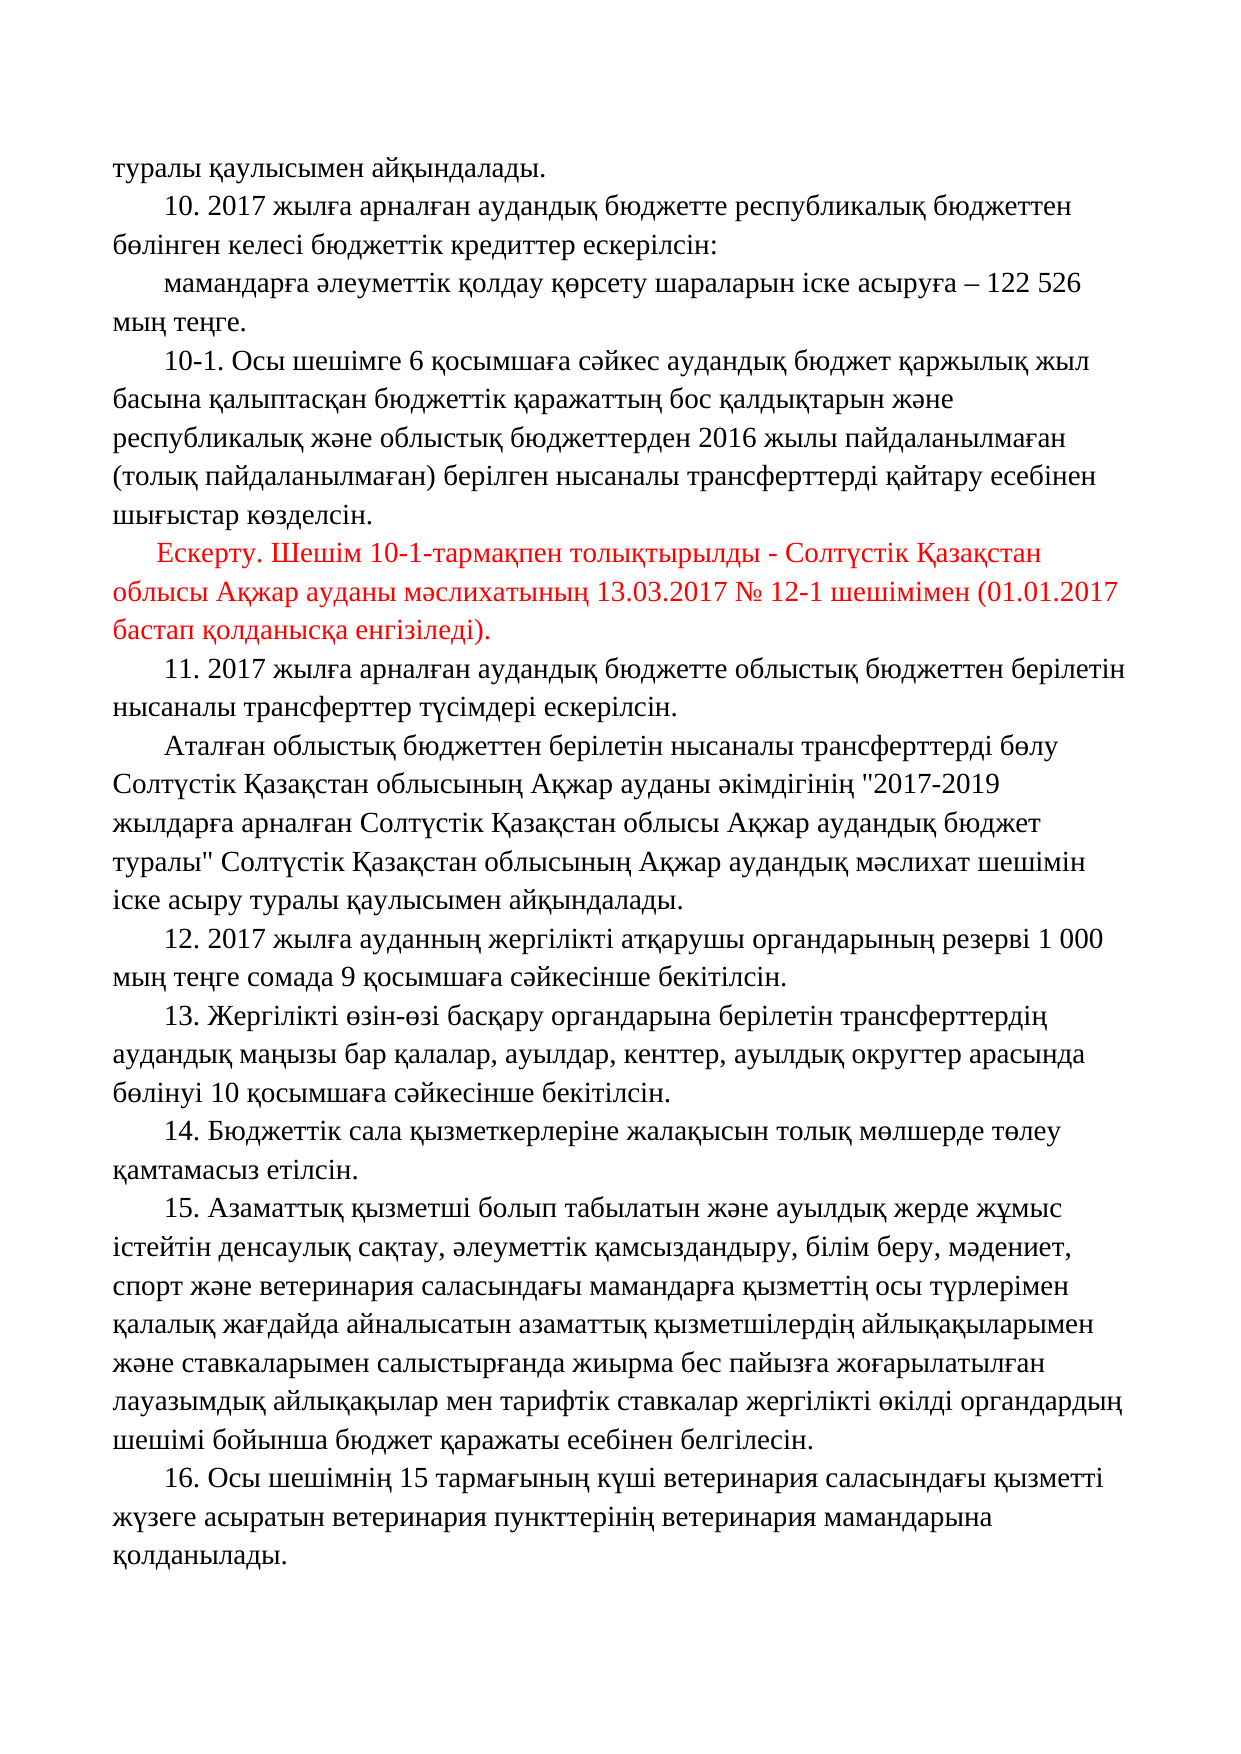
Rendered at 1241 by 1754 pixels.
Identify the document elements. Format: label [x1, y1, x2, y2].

text [112, 150, 1128, 1571]
